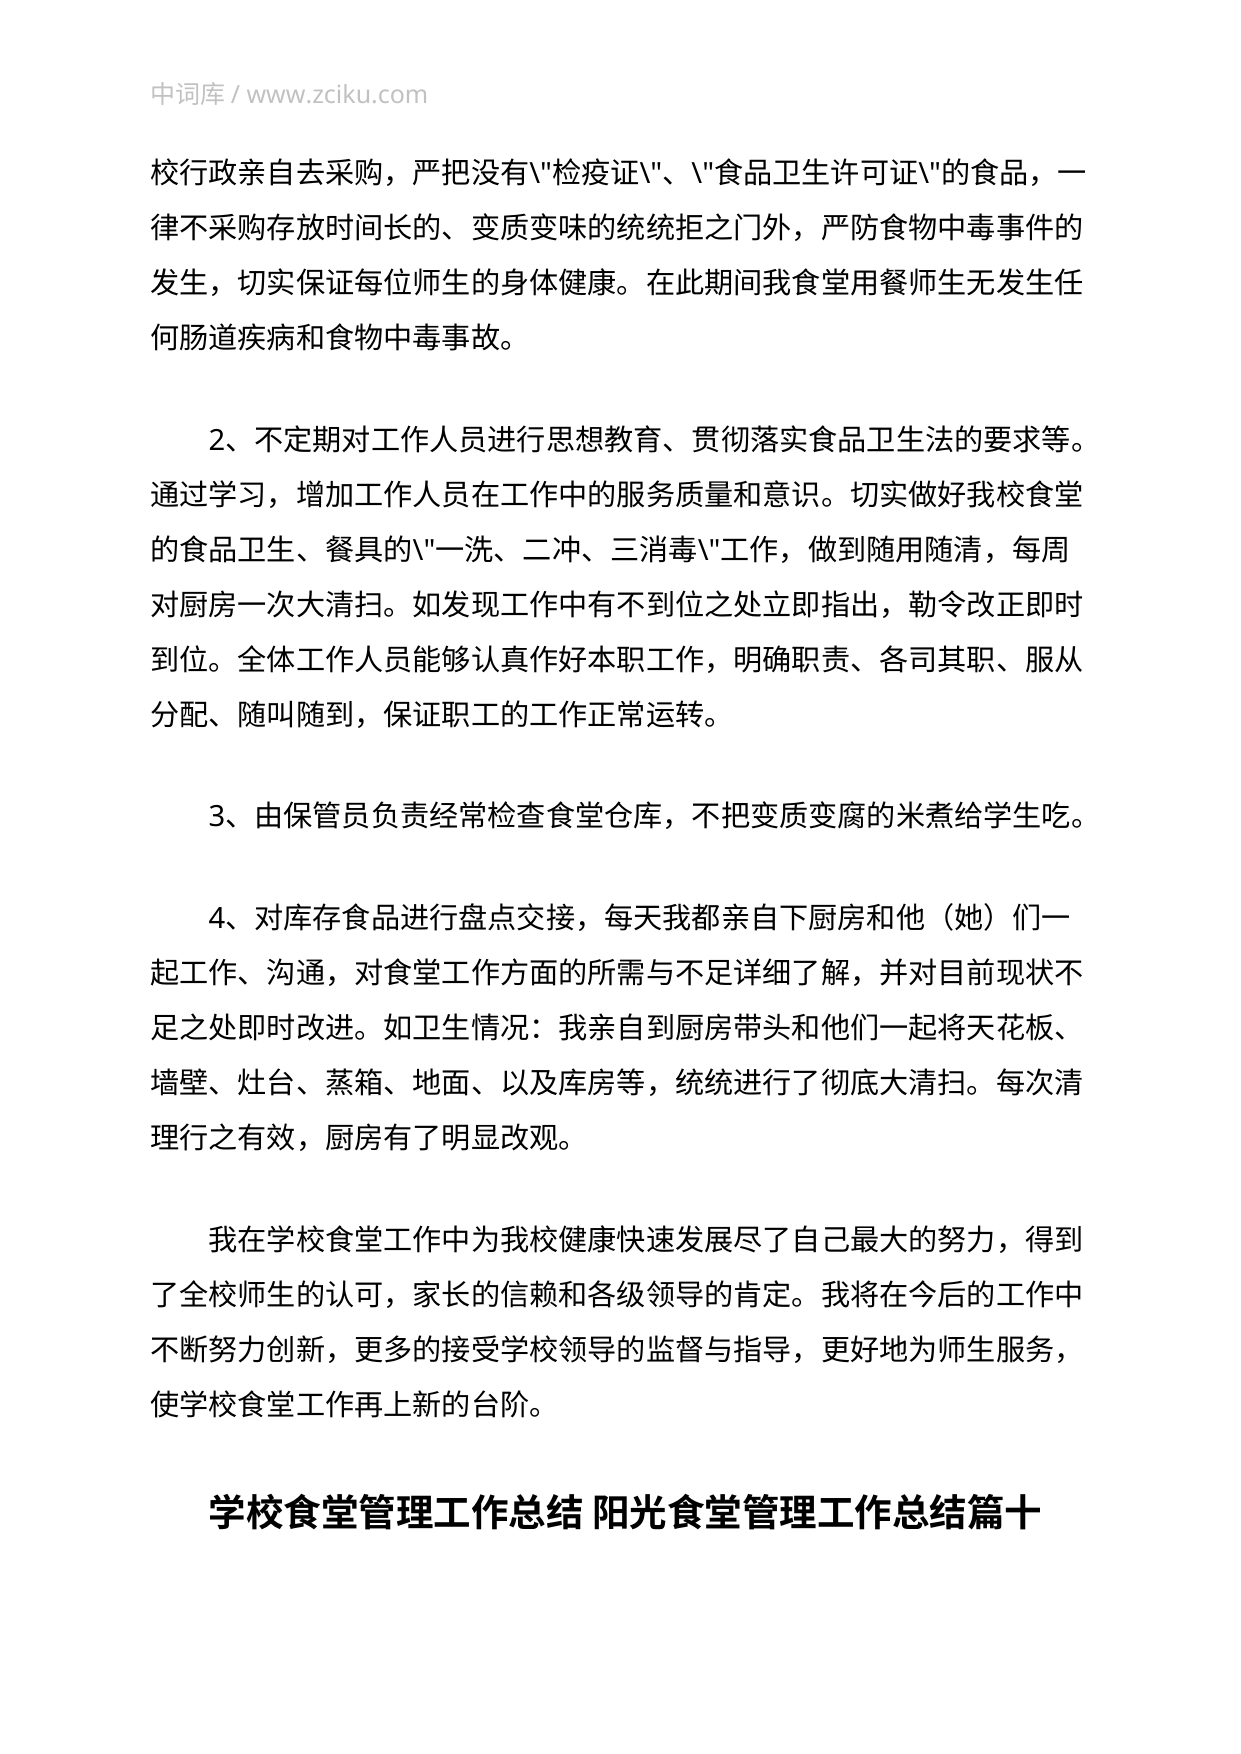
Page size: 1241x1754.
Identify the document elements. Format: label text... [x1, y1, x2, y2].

text 学校食堂管理工作总结 阳光食堂管理工作总结篇十 [150, 1483, 1090, 1537]
text 4、对库存食品进行盘点交接，每天我都亲自下厨房和他（她）们一起工作、沟通，对食堂工作方面的所需与不足详细了解，并对目前现状不足之处即时改进。如卫生情况：我亲自到厨房带头和他们一起将天花板、墙壁、灶台、蒸箱、地面、以及库房等，统统进行了彻底大清扫。每次清理行之有效，厨房有了明显改观。 [150, 895, 1090, 1157]
text 2、不定期对工作人员进行思想教育、贯彻落实食品卫生法的要求等。通过学习，增加工作人员在工作中的服务质量和意识。切实做好我校食堂的食品卫生、餐具的\"一洗、二冲、三消毒\"工作，做到随用随清，每周对厨房一次大清扫。如发现工作中有不到位之处立即指出，勒令改正即时到位。全体工作人员能够认真作好本职工作，明确职责、各司其职、服从分配、随叫随到，保证职工的工作正常运转。 [150, 417, 1090, 733]
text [150, 150, 1090, 357]
text 3、由保管员负责经常检查食堂仓库，不把变质变腐的米煮给学生吃。 [150, 793, 1090, 835]
text 我在学校食堂工作中为我校健康快速发展尽了自己最大的努力，得到了全校师生的认可，家长的信赖和各级领导的肯定。我将在今后的工作中不断努力创新，更多的接受学校领导的监督与指导，更好地为师生服务，使学校食堂工作再上新的台阶。 [150, 1216, 1090, 1423]
